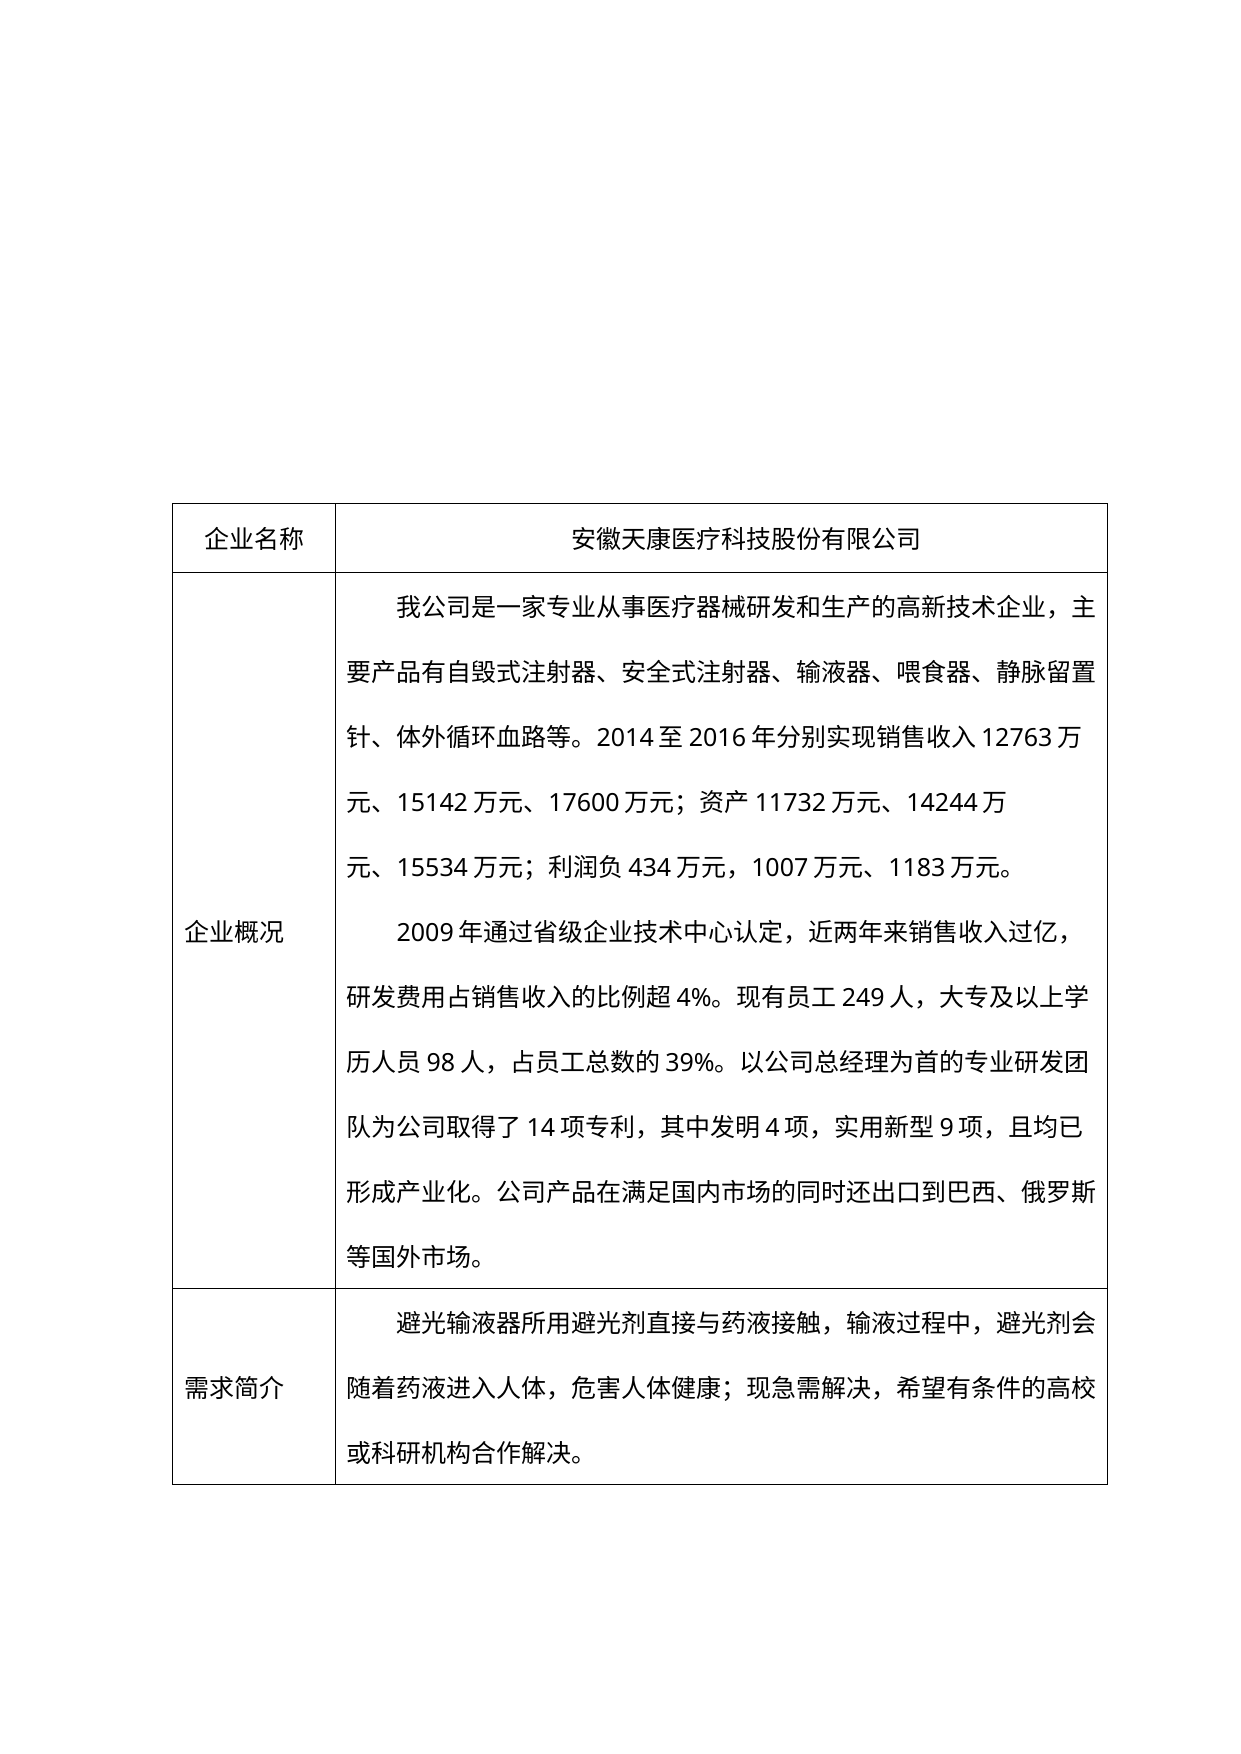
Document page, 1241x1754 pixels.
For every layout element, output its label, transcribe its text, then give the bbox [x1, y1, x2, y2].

table_cell 需求简介 [173, 1289, 335, 1484]
table_header 企业名称 [173, 504, 335, 572]
table_cell 企业概况 [173, 573, 335, 1288]
table_header 安徽天康医疗科技股份有限公司 [336, 504, 1107, 572]
table_cell 避光输液器所用避光剂直接与药液接触，输液过程中，避光剂会随着药液进入人体，危害人体健康；现急需解决，希望有条件的高校或科研机构合作解决。 [336, 1289, 1107, 1484]
table_cell 我公司是一家专业从事医疗器械研发和生产的高新技术企业，主要产品有自毁式注射器、安全式注射器、输液器、喂食器、静脉留置针、体外循环血路等。2014至2016年分别实现销售收入12763万元、15142万元、17600万元；资产11732万元、14244万元、15534万元；利润负434万元，1007万元、1183万元。 2009年通过省级企业技术中心认定，近两年来销售收入过亿，研发费用占销售收入的比例超4%。现有员工249人，大专及以上学历人员98人，占员工总数的39%。以公司总经理为首的专业研发团队为公司取得了14项专利，其中发明4项，实用新型9项，且均已形成产业化。公司产品在满足国内市场的同时还出口到巴西、俄罗斯等国外市场。 [336, 573, 1107, 1288]
